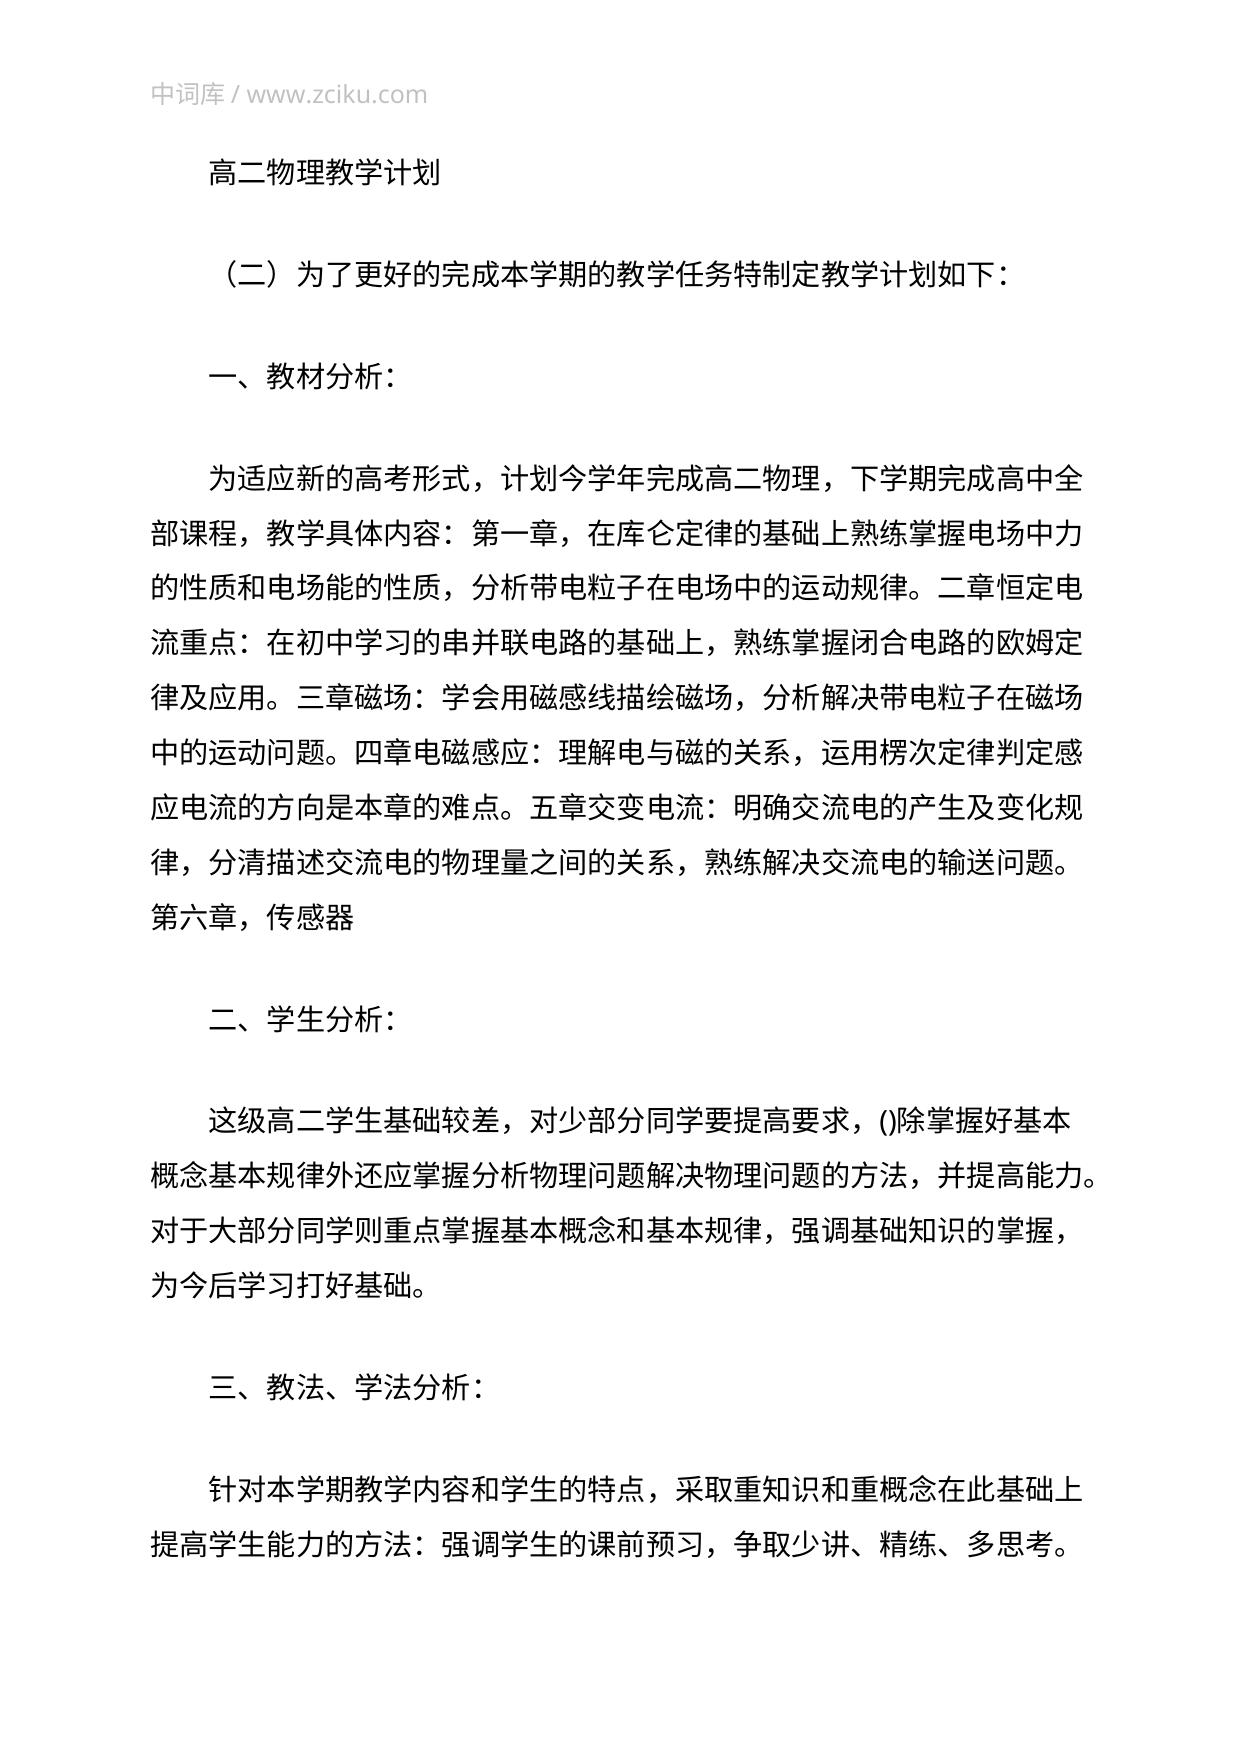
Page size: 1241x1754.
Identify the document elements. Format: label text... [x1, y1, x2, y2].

text 高二物理教学计划 [150, 150, 1090, 192]
text 这级高二学生基础较差，对少部分同学要提高要求，()除掌握好基本概念基本规律外还应掌握分析物理问题解决物理问题的方法，并提高能力。对于大部分同学则重点掌握基本概念和基本规律，强调基础知识的掌握，为今后学习打好基础。 [150, 1098, 1090, 1305]
text 三、教法、学法分析： [150, 1364, 1090, 1407]
text 二、学生分析： [150, 996, 1090, 1038]
text 为适应新的高考形式，计划今学年完成高二物理，下学期完成高中全部课程，教学具体内容：第一章，在库仑定律的基础上熟练掌握电场中力的性质和电场能的性质，分析带电粒子在电场中的运动规律。二章恒定电流重点：在初中学习的串并联电路的基础上，熟练掌握闭合电路的欧姆定律及应用。三章磁场：学会用磁感线描绘磁场，分析解决带电粒子在磁场中的运动问题。四章电磁感应：理解电与磁的关系，运用楞次定律判定感应电流的方向是本章的难点。五章交变电流：明确交流电的产生及变化规律，分清描述交流电的物理量之间的关系，熟练解决交流电的输送问题。第六章，传感器 [150, 455, 1090, 937]
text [150, 1466, 1090, 1563]
text 一、教材分析： [150, 353, 1090, 396]
text （二）为了更好的完成本学期的教学任务特制定教学计划如下： [150, 252, 1090, 294]
